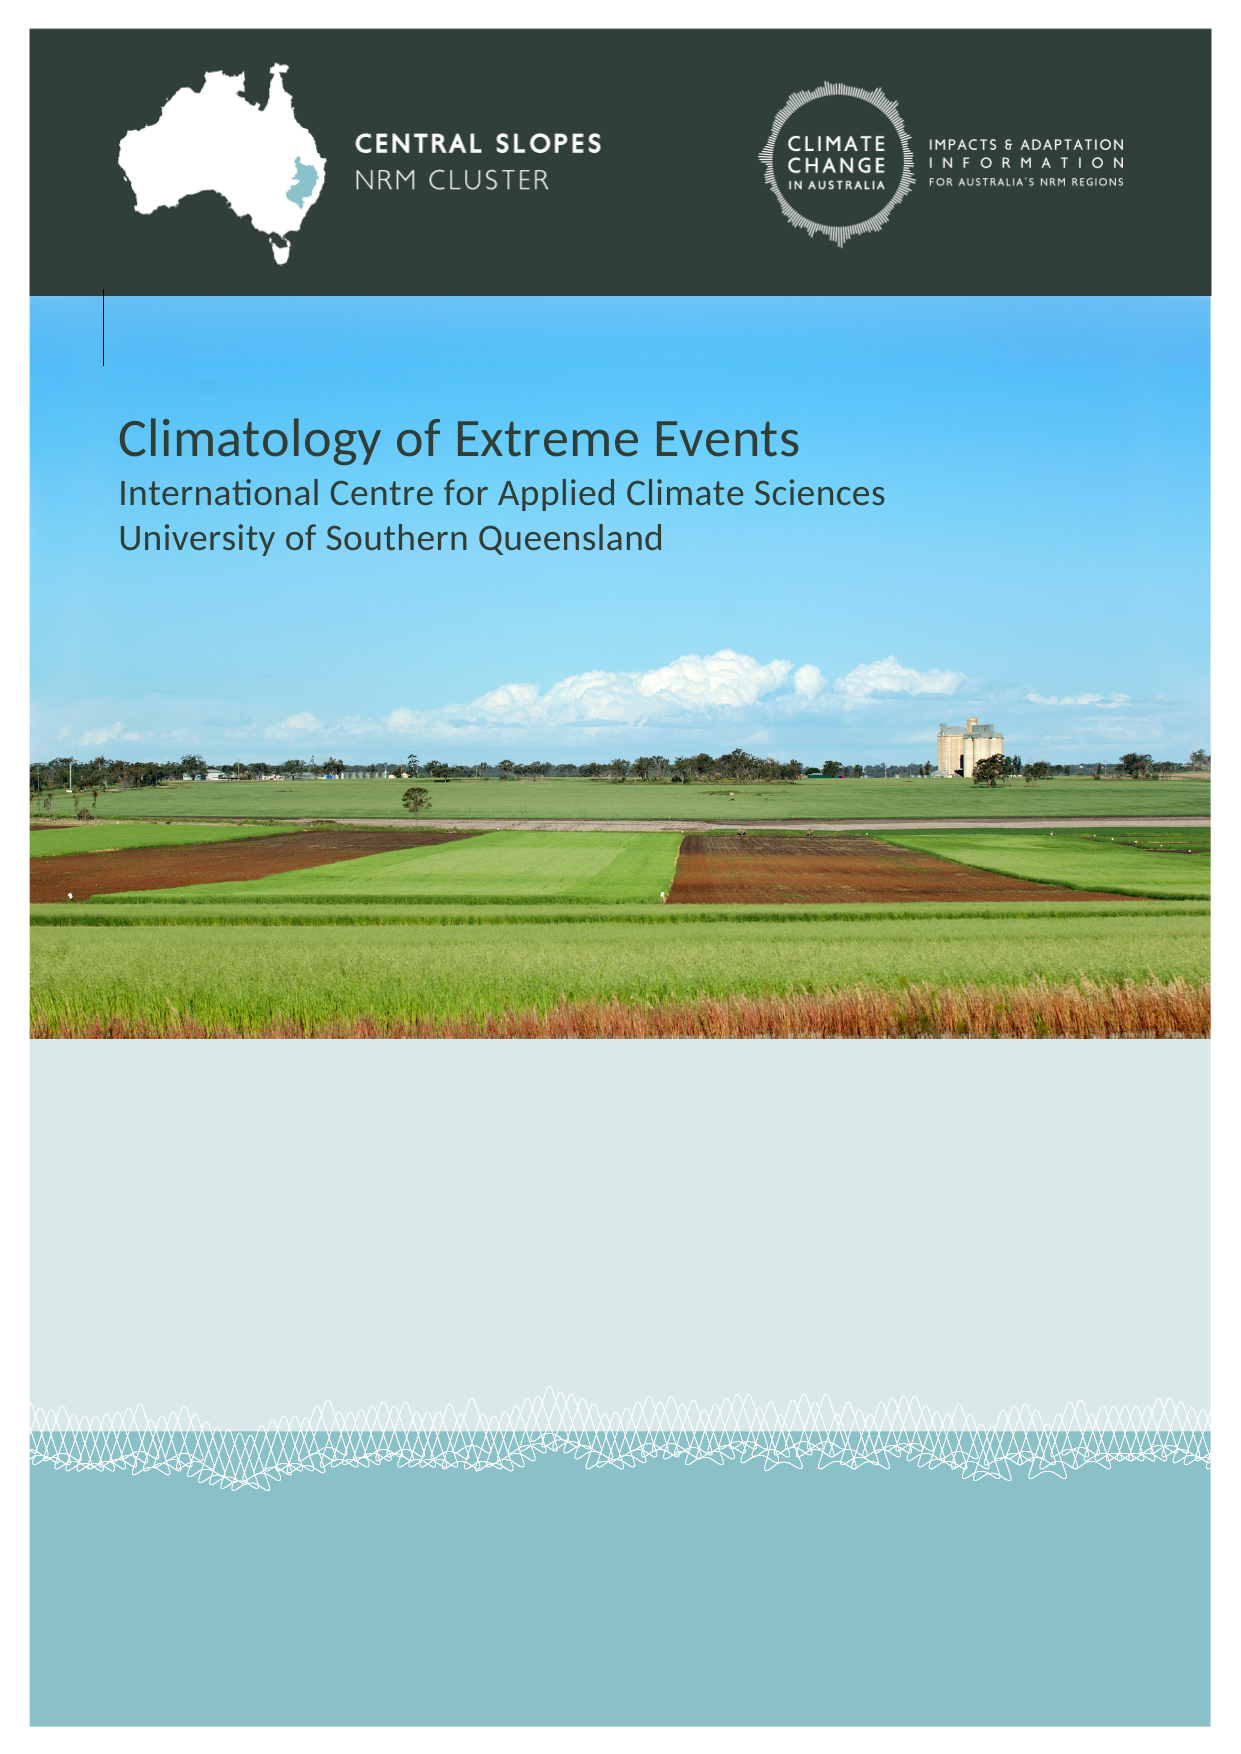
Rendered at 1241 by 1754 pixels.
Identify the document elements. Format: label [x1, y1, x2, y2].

picture [29, 1381, 1241, 1494]
picture [0, 0, 1241, 1039]
